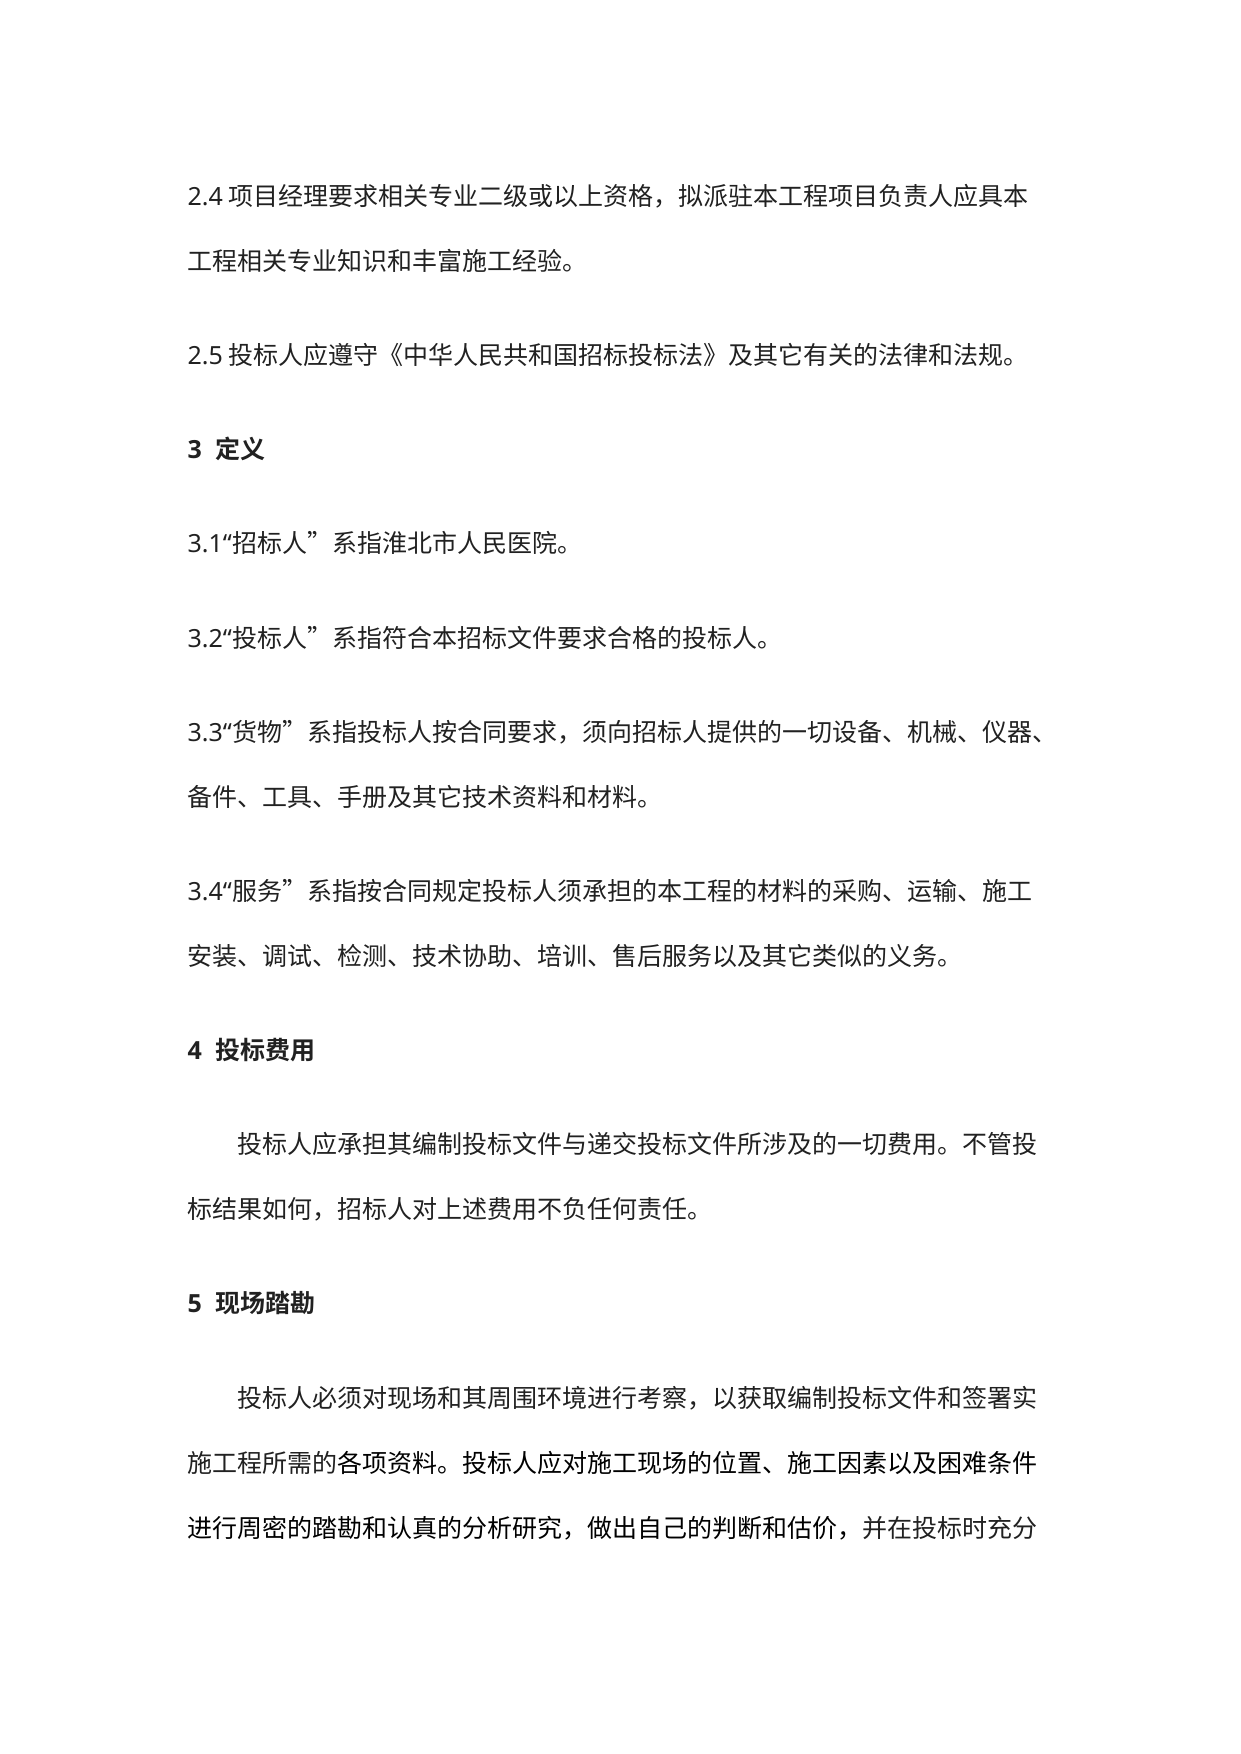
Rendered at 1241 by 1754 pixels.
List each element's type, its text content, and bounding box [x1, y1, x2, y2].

text 投标人应承担其编制投标文件与递交投标文件所涉及的一切费用。不管投标结果如何，招标人对上述费用不负任何责任。 [187, 1110, 1053, 1240]
text 3.1“招标人”系指淮北市人民医院。 [187, 509, 1053, 574]
text 3.3“货物”系指投标人按合同要求，须向招标人提供的一切设备、机械、仪器、备件、工具、手册及其它技术资料和材料。 [187, 698, 1053, 828]
text 2.4项目经理要求相关专业二级或以上资格，拟派驻本工程项目负责人应具本工程相关专业知识和丰富施工经验。 [187, 162, 1053, 292]
text 2.5投标人应遵守《中华人民共和国招标投标法》及其它有关的法律和法规。 [187, 321, 1053, 386]
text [187, 1364, 1053, 1559]
text 5 现场踏勘 [187, 1269, 1053, 1334]
text 3.4“服务”系指按合同规定投标人须承担的本工程的材料的采购、运输、施工安装、调试、检测、技术协助、培训、售后服务以及其它类似的义务。 [187, 857, 1053, 987]
text 3 定义 [187, 415, 1053, 480]
text 4 投标费用 [187, 1016, 1053, 1081]
text 3.2“投标人”系指符合本招标文件要求合格的投标人。 [187, 604, 1053, 669]
